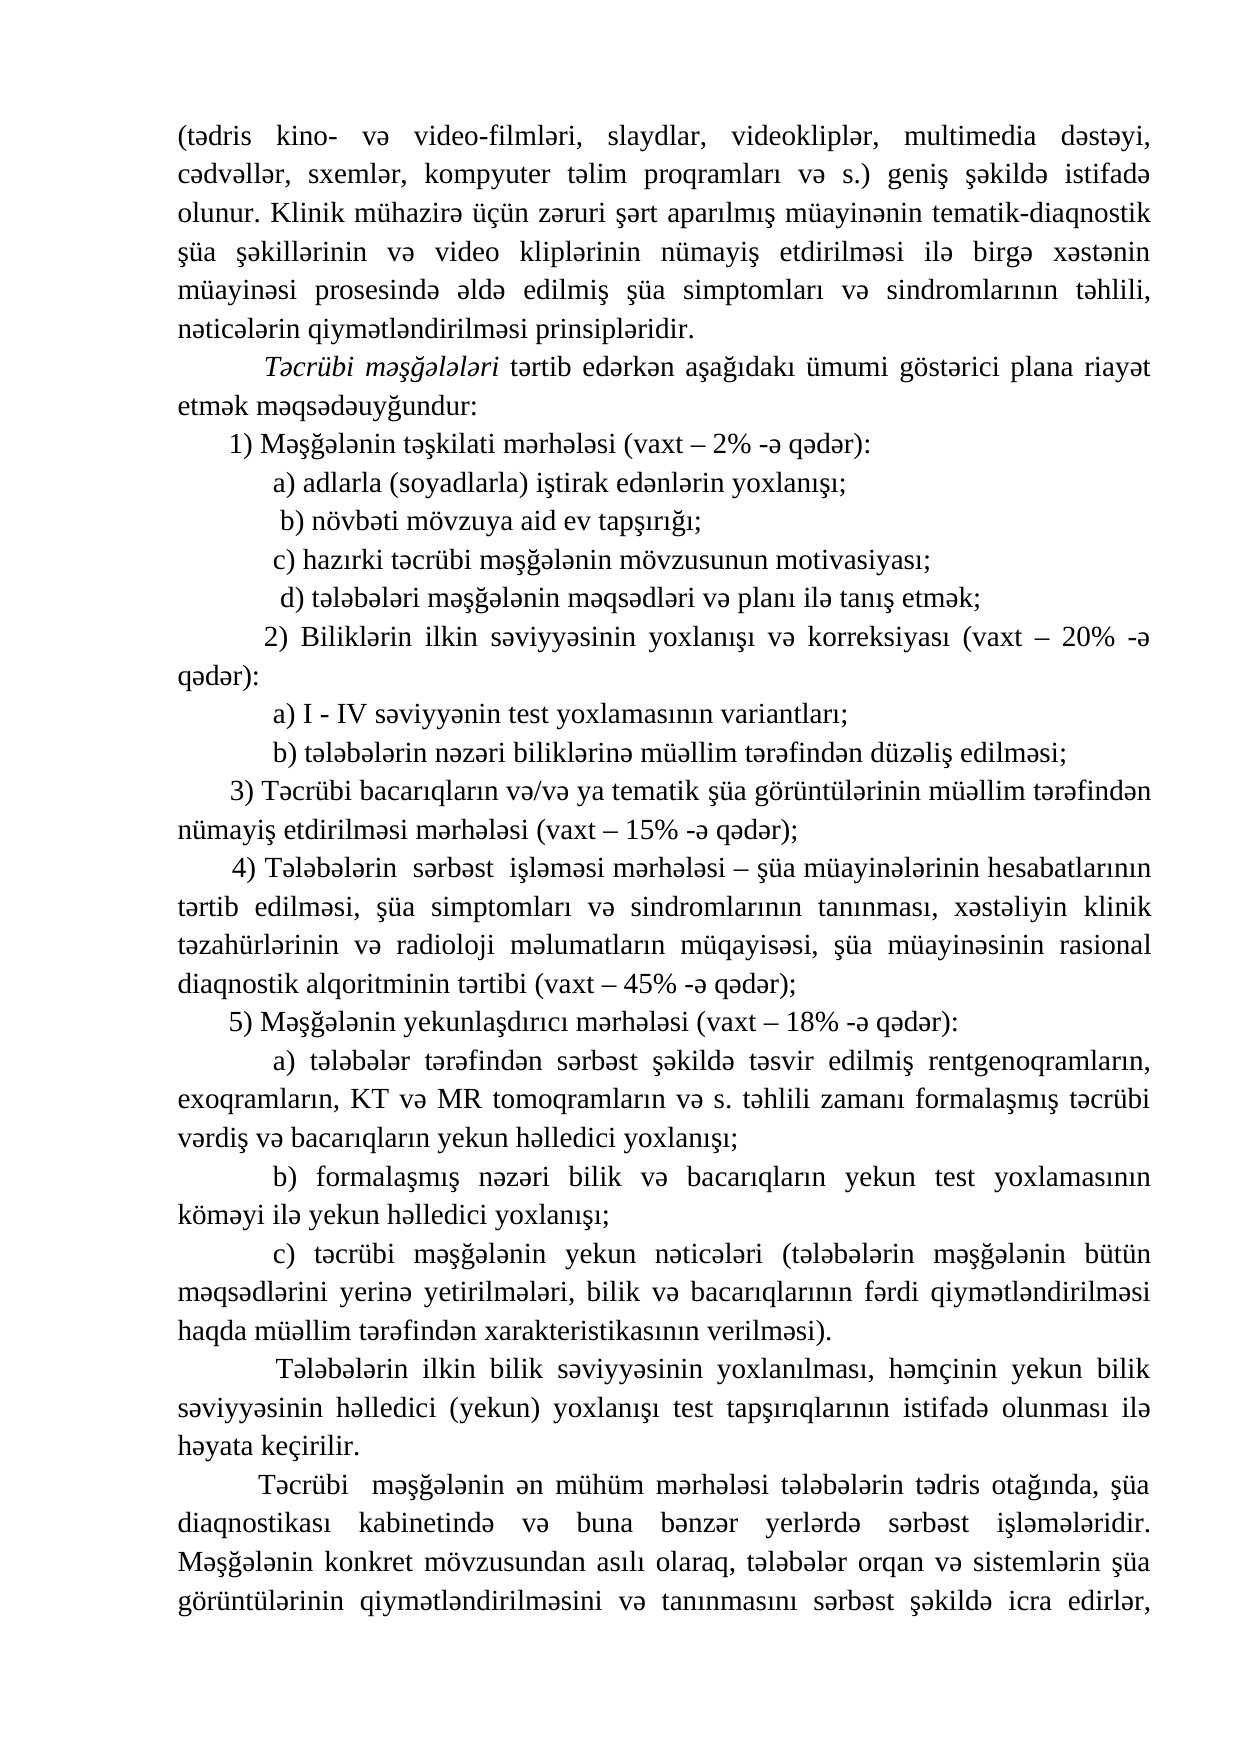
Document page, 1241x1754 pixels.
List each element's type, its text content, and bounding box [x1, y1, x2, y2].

text 1) Məşğələnin təşkilati mərhələsi (vaxt – 2% -ə qədər): [177, 426, 1152, 460]
text b) tələbələrin nəzəri biliklərinə müəllim tərəfindən düzəliş edilməsi; [177, 735, 1152, 768]
text a) tələbələr tərəfindən sərbəst şəkildə təsvir edilmiş rentgenoqramların, exoqramların, KT və MR tomoqramların və s. təhlili zamanı formalaşmış təcrübi vərdiş və bacarıqların yekun həlledici yoxlanışı; [177, 1043, 1152, 1154]
text c) təcrübi məşğələnin yekun nəticələri (tələbələrin məşğələnin bütün məqsədlərini yerinə yetirilmələri, bilik və bacarıqlarının fərdi qiymətləndirilməsi haqda müəllim tərəfindən xarakteristikasının verilməsi). [177, 1236, 1152, 1346]
text d) tələbələri məşğələnin məqsədləri və planı ilə tanış etmək; [177, 581, 1152, 614]
text a) adlarla (soyadlarla) iştirak edənlərin yoxlanışı; [177, 465, 1152, 498]
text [177, 118, 1152, 344]
text 2) Biliklərin ilkin səviyyəsinin yoxlanışı və korreksiyası (vaxt – 20% -ə qədər): [177, 619, 1152, 691]
text a) I - IV səviyyənin test yoxlamasının variantları; [177, 696, 1152, 730]
text Təcrübi məşğələləri tərtib edərkən aşağıdakı ümumi göstərici plana riayət etmək məqsədəuyğundur: [177, 349, 1152, 421]
text 3) Təcrübi bacarıqların və/və ya tematik şüa görüntülərinin müəllim tərəfindən nümayiş etdirilməsi mərhələsi (vaxt – 15% -ə qədər); [177, 773, 1152, 845]
text b) formalaşmış nəzəri bilik və bacarıqların yekun test yoxlamasının köməyi ilə yekun həlledici yoxlanışı; [177, 1159, 1152, 1231]
text b) növbəti mövzuya aid ev tapşırığı; [177, 503, 1152, 537]
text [177, 1467, 1152, 1616]
text 4) Tələbələrin sərbəst işləməsi mərhələsi – şüa müayinələrinin hesabatlarının tərtib edilməsi, şüa simptomları və sindromlarının tanınması, xəstəliyin klinik təzahürlərinin və radioloji məlumatların müqayisəsi, şüa müayinəsinin rasional diaqnostik alqoritminin tərtibi (vaxt – 45% -ə qədər); [177, 850, 1152, 999]
text Tələbələrin ilkin bilik səviyyəsinin yoxlanılması, həmçinin yekun bilik səviyyəsinin həlledici (yekun) yoxlanışı test tapşırıqlarının istifadə olunması ilə həyata keçirilir. [177, 1351, 1152, 1462]
text c) hazırki təcrübi məşğələnin mövzusunun motivasiyası; [177, 542, 1152, 576]
text 5) Məşğələnin yekunlaşdırıcı mərhələsi (vaxt – 18% -ə qədər): [177, 1004, 1152, 1038]
